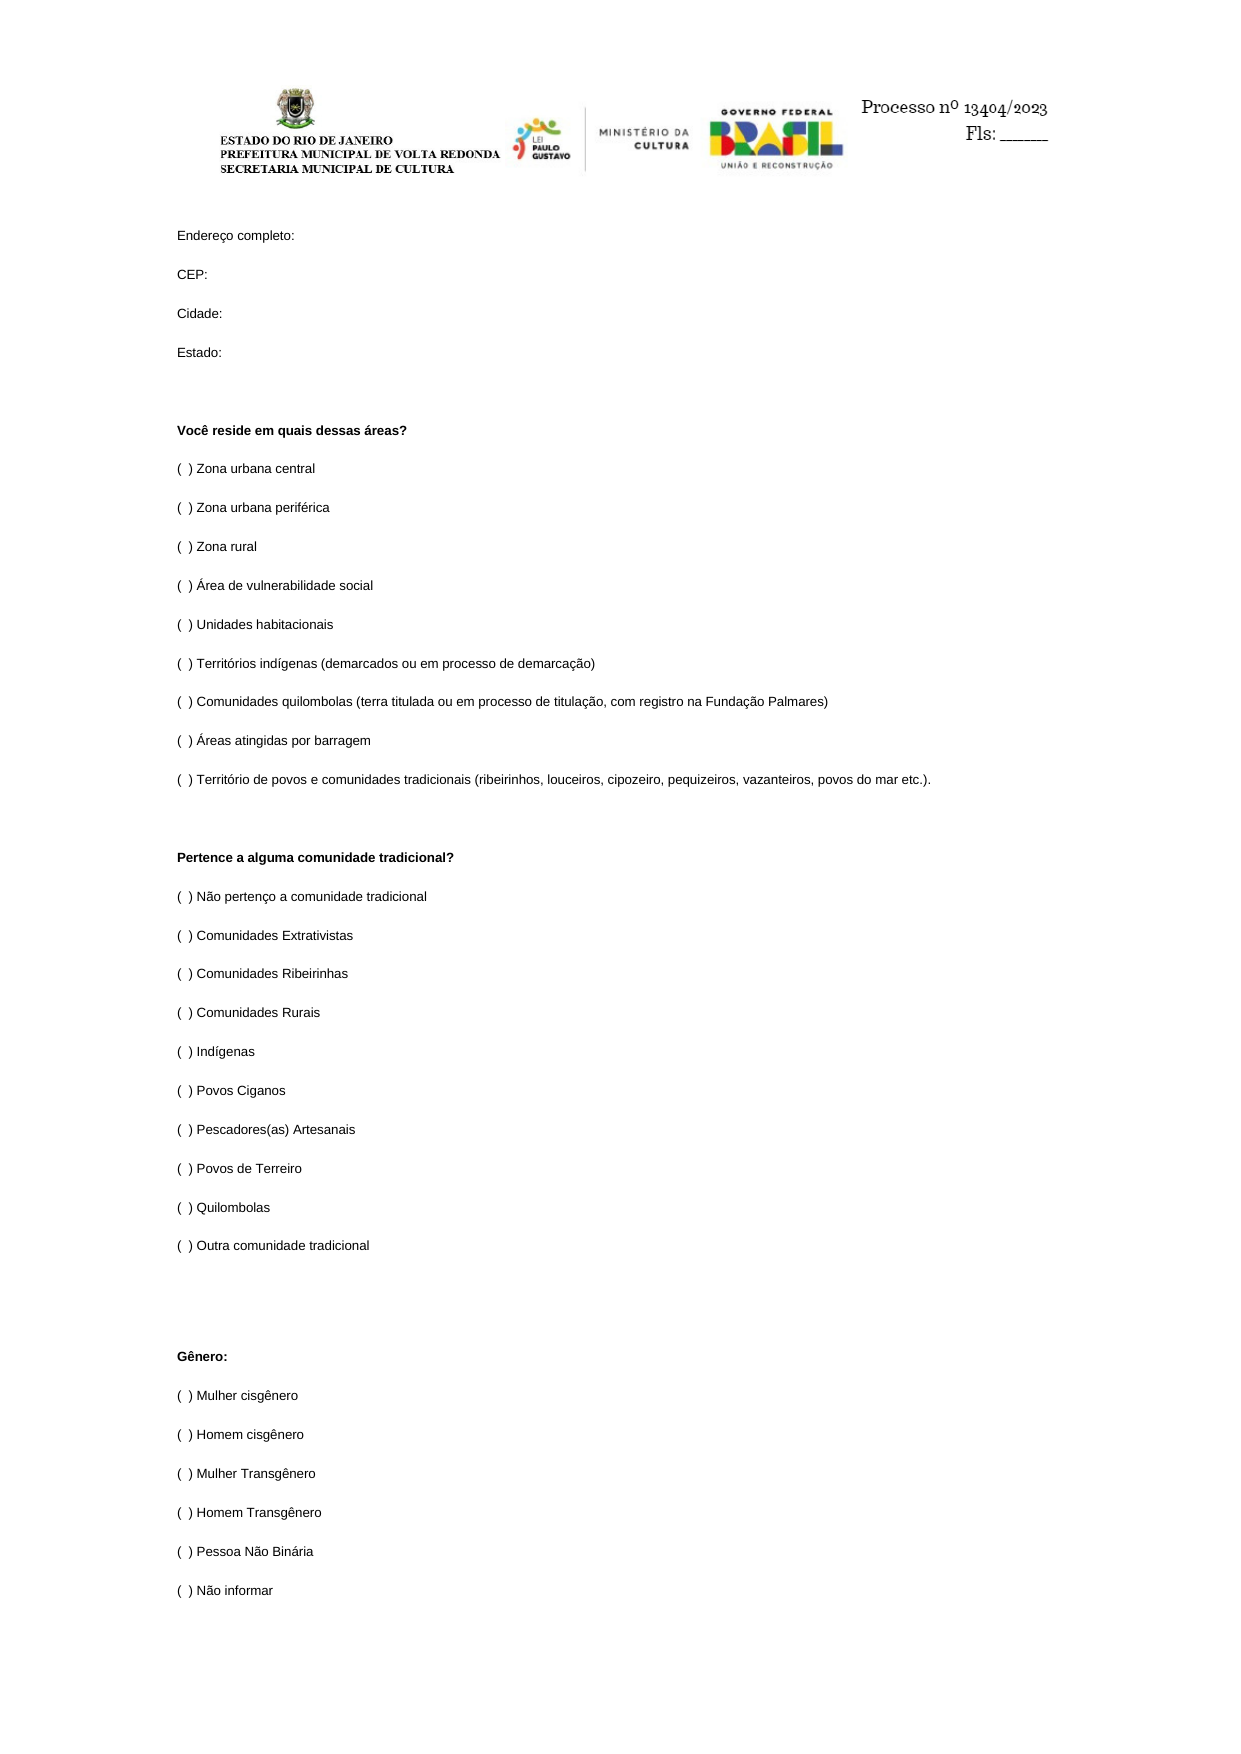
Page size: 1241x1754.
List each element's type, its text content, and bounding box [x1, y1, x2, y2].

text ( ) Quilombolas [177, 1189, 1051, 1215]
text ( ) Zona rural [177, 528, 1051, 554]
picture [177, 73, 1063, 190]
text Gênero: [177, 1338, 1051, 1365]
text Cidade: [177, 295, 1051, 321]
text ( ) Áreas atingidas por barragem [177, 722, 1051, 749]
text ( ) Povos de Terreiro [177, 1150, 1051, 1176]
text ( ) Território de povos e comunidades tradicionais (ribeirinhos, louceiros, cipozeiro, pequizeiros, vazanteiros, povos do mar etc.). [177, 761, 1051, 788]
text ( ) Comunidades Extrativistas [177, 917, 1051, 943]
text ( ) Não informar [177, 1572, 1051, 1598]
text ( ) Povos Ciganos [177, 1072, 1051, 1098]
text ( ) Comunidades Ribeirinhas [177, 956, 1051, 982]
text ( ) Mulher cisgênero [177, 1377, 1051, 1404]
text ( ) Não pertenço a comunidade tradicional [177, 878, 1051, 904]
text ( ) Unidades habitacionais [177, 606, 1051, 632]
text ( ) Indígenas [177, 1033, 1051, 1059]
text ( ) Pescadores(as) Artesanais [177, 1111, 1051, 1137]
text Endereço completo: [177, 217, 1051, 244]
text ( ) Outra comunidade tradicional [177, 1227, 1051, 1254]
text ( ) Pessoa Não Binária [177, 1533, 1051, 1559]
text Estado: [177, 334, 1051, 360]
text ( ) Zona urbana periférica [177, 489, 1051, 516]
text ( ) Homem cisgênero [177, 1416, 1051, 1443]
text ( ) Homem Transgênero [177, 1494, 1051, 1520]
text ( ) Comunidades Rurais [177, 994, 1051, 1021]
text ( ) Mulher Transgênero [177, 1455, 1051, 1481]
text ( ) Comunidades quilombolas (terra titulada ou em processo de titulação, com registro na Fundação Palmares) [177, 683, 1051, 710]
text ( ) Área de vulnerabilidade social [177, 567, 1051, 593]
text Você reside em quais dessas áreas? [177, 412, 1051, 438]
text CEP: [177, 256, 1051, 282]
text ( ) Territórios indígenas (demarcados ou em processo de demarcação) [177, 645, 1051, 671]
text ( ) Zona urbana central [177, 450, 1051, 477]
text Pertence a alguma comunidade tradicional? [177, 839, 1051, 865]
